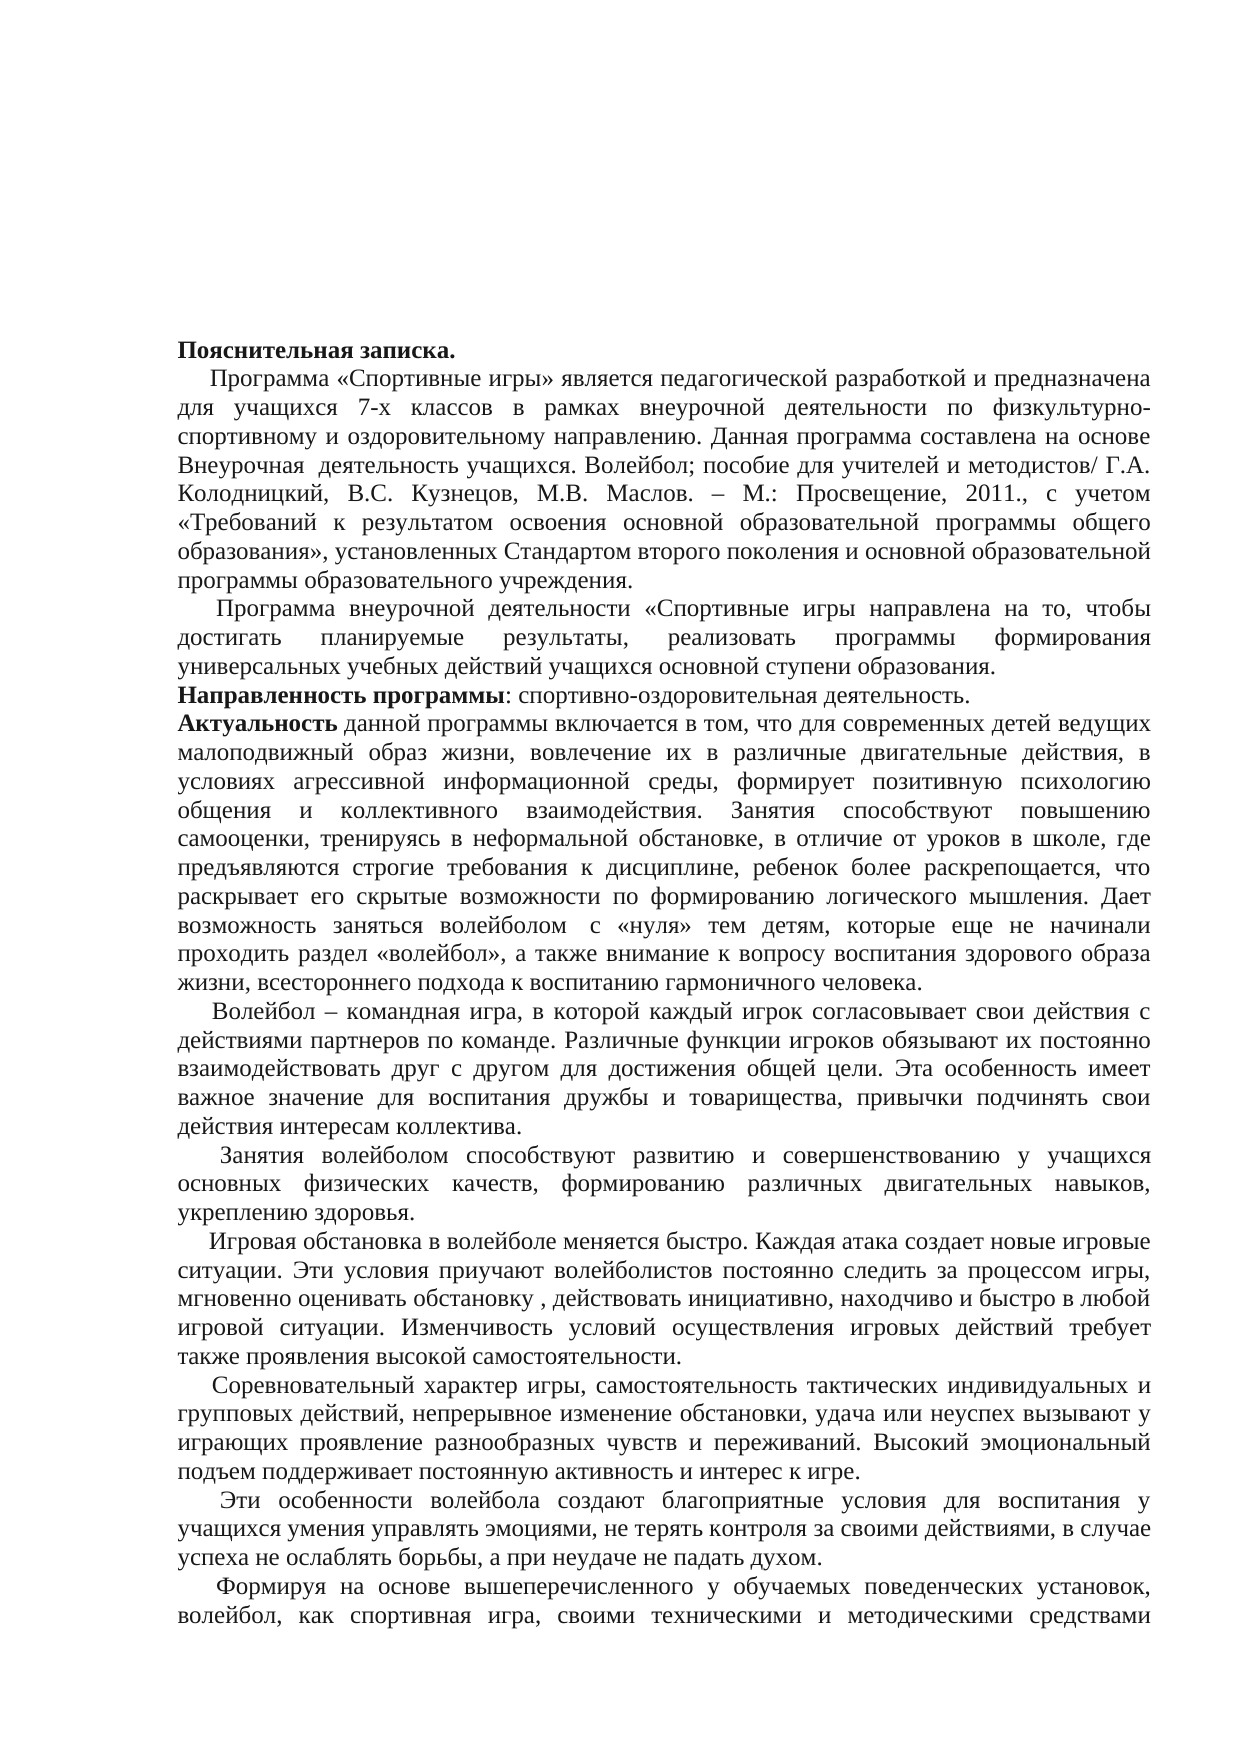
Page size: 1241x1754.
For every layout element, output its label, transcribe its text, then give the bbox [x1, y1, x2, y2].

text Программа «Спортивные игры» является педагогической разработкой и предназначена для учащихся 7-х классов в рамках внеурочной деятельности по физкультурно-спортивному и оздоровительному направлению. Данная программа составлена на основе Внеурочная деятельность учащихся. Волейбол; пособие для учителей и методистов/ Г.А. Колодницкий, В.С. Кузнецов, М.В. Маслов. – М.: Просвещение, 2011., с учетом «Требований к результатом освоения основной образовательной программы общего образования», установленных Стандартом второго поколения и основной образовательной программы образовательного учреждения. [177, 363, 1152, 593]
text Программа внеурочной деятельности «Спортивные игры направлена на то, чтобы достигать планируемые результаты, реализовать программы формирования универсальных учебных действий учащихся основной ступени образования. [177, 593, 1152, 680]
text Игровая обстановка в волейболе меняется быстро. Каждая атака создает новые игровые ситуации. Эти условия приучают волейболистов постоянно следить за процессом игры, мгновенно оценивать обстановку , действовать инициативно, находчиво и быстро в любой игровой ситуации. Изменчивость условий осуществления игровых действий требует также проявления высокой самостоятельности. [177, 1226, 1152, 1370]
text Соревновательный характер игры, самостоятельность тактических индивидуальных и групповых действий, непрерывное изменение обстановки, удача или неуспех вызывают у играющих проявление разнообразных чувств и переживаний. Высокий эмоциональный подъем поддерживает постоянную активность и интерес к игре. [177, 1370, 1152, 1485]
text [177, 1571, 1152, 1628]
text Пояснительная записка. [177, 335, 1152, 363]
text Актуальность данной программы включается в том, что для современных детей ведущих малоподвижный образ жизни, вовлечение их в различные двигательные действия, в условиях агрессивной информационной среды, формирует позитивную психологию общения и коллективного взаимодействия. Занятия способствуют повышению самооценки, тренируясь в неформальной обстановке, в отличие от уроков в школе, где предъявляются строгие требования к дисциплине, ребенок более раскрепощается, что раскрывает его скрытые возможности по формированию логического мышления. Дает возможность заняться волейболом с «нуля» тем детям, которые еще не начинали проходить раздел «волейбол», а также внимание к вопросу воспитания здорового образа жизни, всестороннего подхода к воспитанию гармоничного человека. [177, 708, 1152, 996]
text Эти особенности волейбола создают благоприятные условия для воспитания у учащихся умения управлять эмоциями, не терять контроля за своими действиями, в случае успеха не ослаблять борьбы, а при неудаче не падать духом. [177, 1485, 1152, 1571]
text Волейбол – командная игра, в которой каждый игрок согласовывает свои действия с действиями партнеров по команде. Различные функции игроков обязывают их постоянно взаимодействовать друг с другом для достижения общей цели. Эта особенность имеет важное значение для воспитания дружбы и товарищества, привычки подчинять свои действия интересам коллектива. [177, 996, 1152, 1140]
text Направленность программы: спортивно-оздоровительная деятельность. [177, 680, 1152, 708]
text Занятия волейболом способствуют развитию и совершенствованию у учащихся основных физических качеств, формированию различных двигательных навыков, укреплению здоровья. [177, 1140, 1152, 1226]
